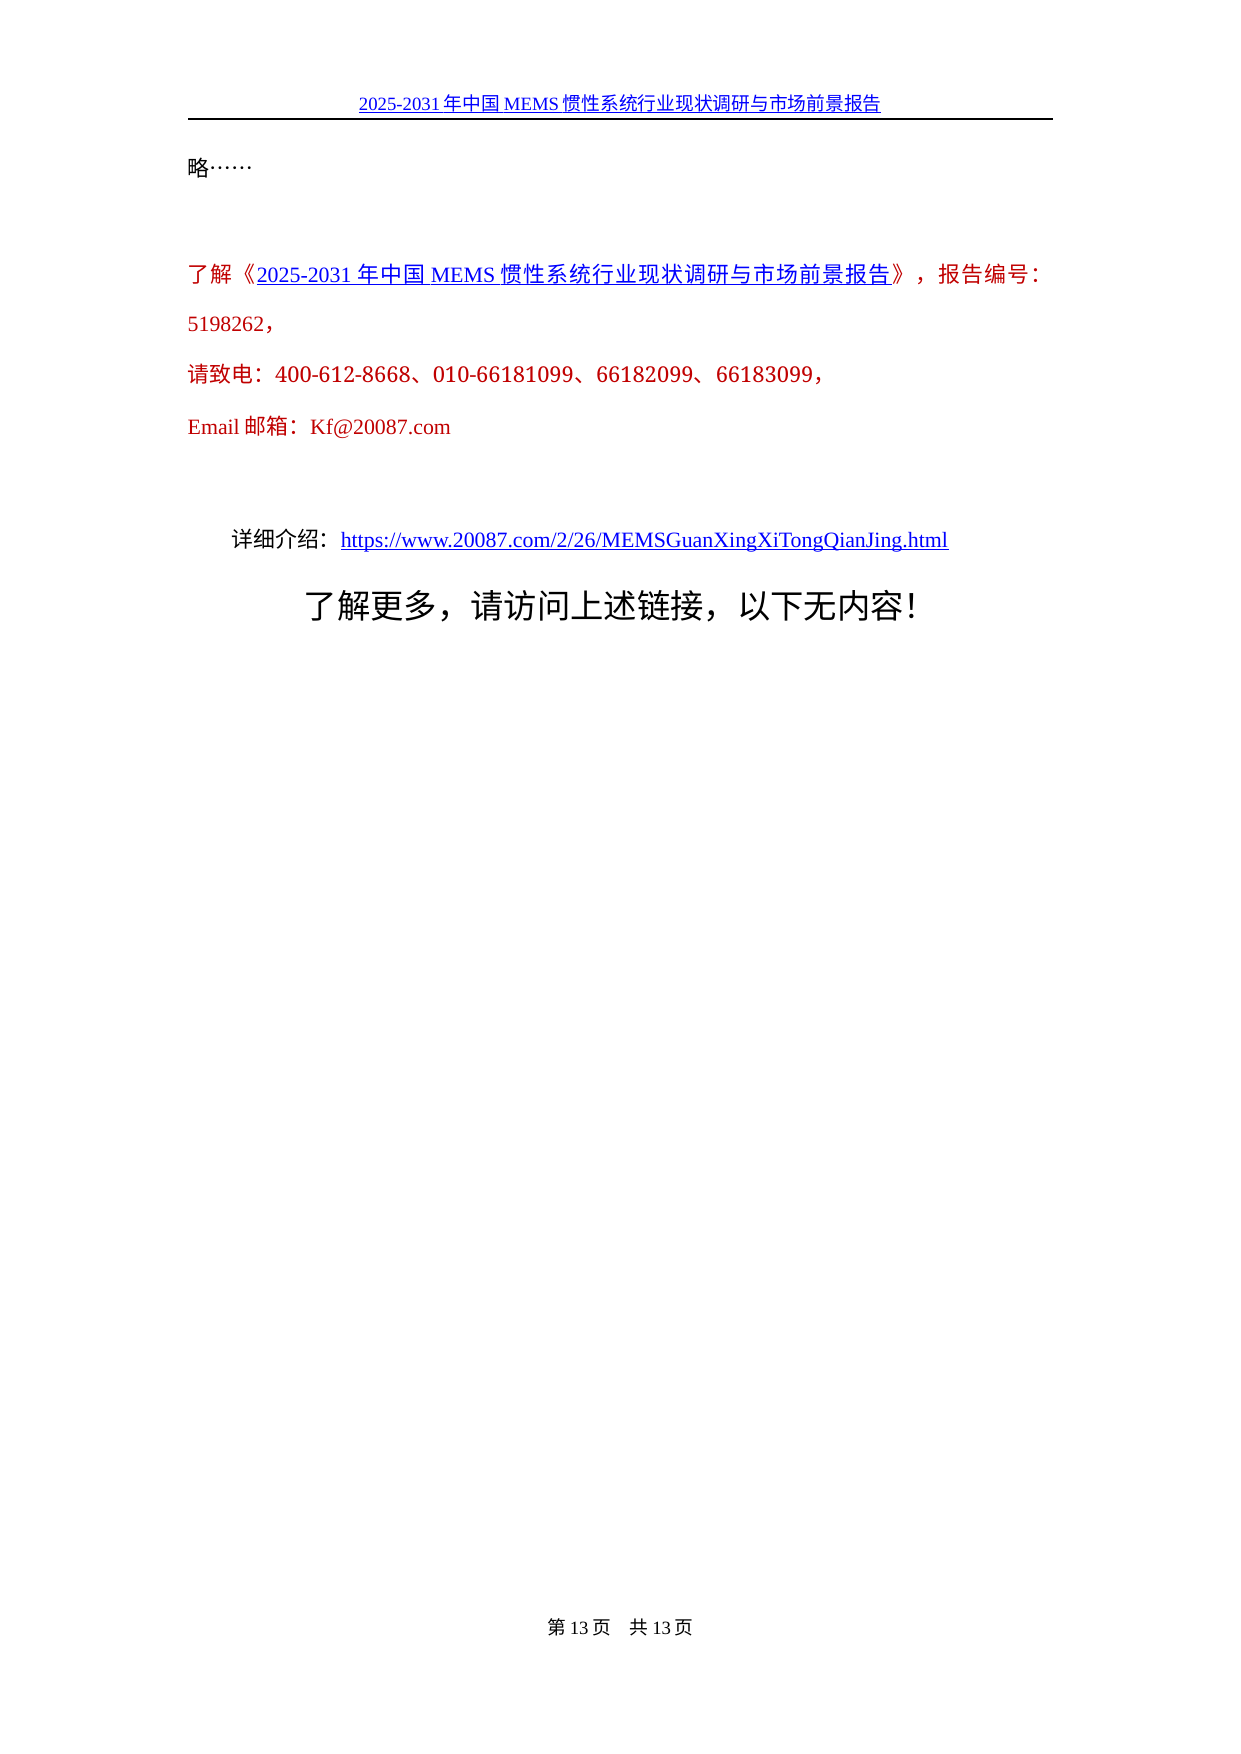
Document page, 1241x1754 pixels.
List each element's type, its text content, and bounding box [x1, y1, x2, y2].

text 了解《2025-2031年中国MEMS惯性系统行业现状调研与市场前景报告》，报告编号：5198262， [187, 257, 1053, 338]
text 请致电：400-612-8668、010-66181099、66182099、66183099， [187, 357, 1053, 389]
text Email邮箱：Kf@20087.com [187, 408, 1053, 441]
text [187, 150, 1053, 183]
text 详细介绍：https://www.20087.com/2/26/MEMSGuanXingXiTongQianJing.html [187, 521, 1053, 554]
title 了解更多，请访问上述链接，以下无内容！ [187, 571, 1053, 636]
